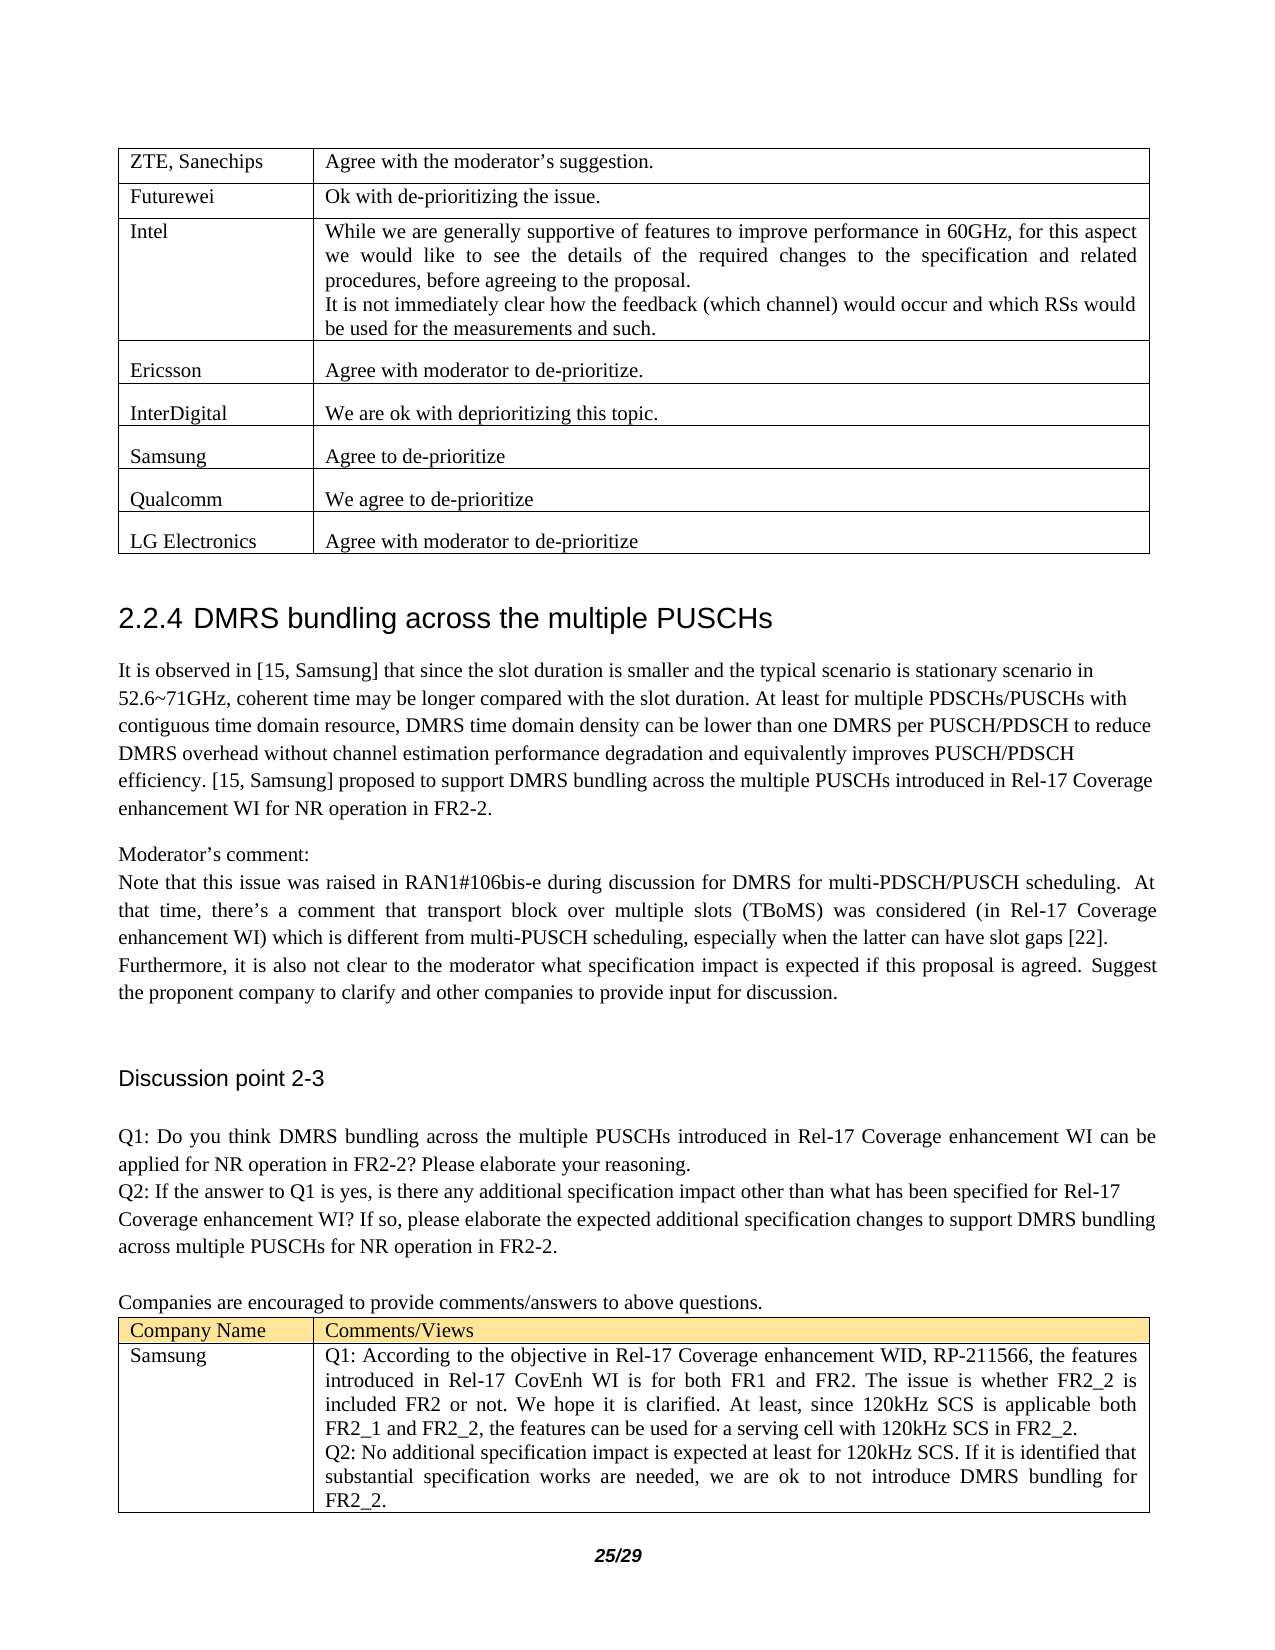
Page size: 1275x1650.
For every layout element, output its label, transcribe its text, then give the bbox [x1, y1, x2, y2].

table_cell Samsung [119, 426, 313, 468]
table_cell Agree to de-prioritize [314, 426, 1149, 468]
table_cell We agree to de-prioritize [314, 469, 1149, 511]
table_cell Ericsson [119, 341, 313, 382]
text Q2: If the answer to Q1 is yes, is there any additional specification impact other than what has been specified for Rel-17 Coverage enhancement WI? If so, please elaborate the expected additional specification changes to support DMRS bundling across multiple PUSCHs for NR operation in FR2-2. [118, 1179, 1157, 1258]
table_cell Agree with the moderator’s suggestion. [314, 149, 1149, 183]
text Companies are encouraged to provide comments/answers to above questions. [118, 1290, 1157, 1314]
table_cell Qualcomm [119, 469, 313, 511]
table_cell Futurewei [119, 184, 313, 218]
table_cell InterDigital [119, 384, 313, 425]
text Discussion point 2-3 [118, 1065, 1157, 1091]
text Furthermore, it is also not clear to the moderator what specification impact is expected if this proposal is agreed. Suggest the proponent company to clarify and other companies to provide input for discussion. [118, 953, 1157, 1004]
table_header Comments/Views [314, 1318, 1149, 1342]
table_cell We are ok with deprioritizing this topic. [314, 384, 1149, 425]
table_header Company Name [119, 1318, 313, 1342]
text Note that this issue was raised in RAN1#106bis-e during discussion for DMRS for multi-PDSCH/PUSCH scheduling. At that time, there’s a comment that transport block over multiple slots (TBoMS) was considered (in Rel-17 Coverage enhancement WI) which is different from multi-PUSCH scheduling, especially when the latter can have slot gaps [22]. [118, 870, 1157, 949]
table_cell LG Electronics [119, 512, 313, 553]
table_cell Agree with moderator to de-prioritize. [314, 341, 1149, 382]
subtitle DMRS bundling across the multiple PUSCHs [118, 601, 1157, 634]
table_cell Intel [119, 219, 313, 340]
text Q1: Do you think DMRS bundling across the multiple PUSCHs introduced in Rel-17 Coverage enhancement WI can be applied for NR operation in FR2-2? Please elaborate your reasoning. [118, 1124, 1157, 1176]
table_cell Agree with moderator to de-prioritize [314, 512, 1149, 553]
table_cell Samsung [119, 1344, 313, 1512]
table_cell While we are generally supportive of features to improve performance in 60GHz, for this aspect we would like to see the details of the required changes to the specification and related procedures, before agreeing to the proposal. It is not immediately clear how the feedback (which channel) would occur and which RSs would be used for the measurements and such. [314, 219, 1149, 340]
text It is observed in [15, Samsung] that since the slot duration is smaller and the typical scenario is stationary scenario in 52.6~71GHz, coherent time may be longer compared with the slot duration. At least for multiple PDSCHs/PUSCHs with contiguous time domain resource, DMRS time domain density can be lower than one DMRS per PUSCH/PDSCH to reduce DMRS overhead without channel estimation performance degradation and equivalently improves PUSCH/PDSCH efficiency. [15, Samsung] proposed to support DMRS bundling across the multiple PUSCHs introduced in Rel-17 Coverage enhancement WI for NR operation in FR2-2. [118, 658, 1157, 820]
text Moderator’s comment: [118, 842, 1157, 866]
table_cell Ok with de-prioritizing the issue. [314, 184, 1149, 218]
table_cell Q1: According to the objective in Rel-17 Coverage enhancement WID, RP-211566, the features introduced in Rel-17 CovEnh WI is for both FR1 and FR2. The issue is whether FR2_2 is included FR2 or not. We hope it is clarified. At least, since 120kHz SCS is applicable both FR2_1 and FR2_2, the features can be used for a serving cell with 120kHz SCS in FR2_2. Q2: No additional specification impact is expected at least for 120kHz SCS. If it is identified that substantial specification works are needed, we are ok to not introduce DMRS bundling for FR2_2. [314, 1344, 1149, 1512]
table_cell ZTE, Sanechips [119, 149, 313, 183]
